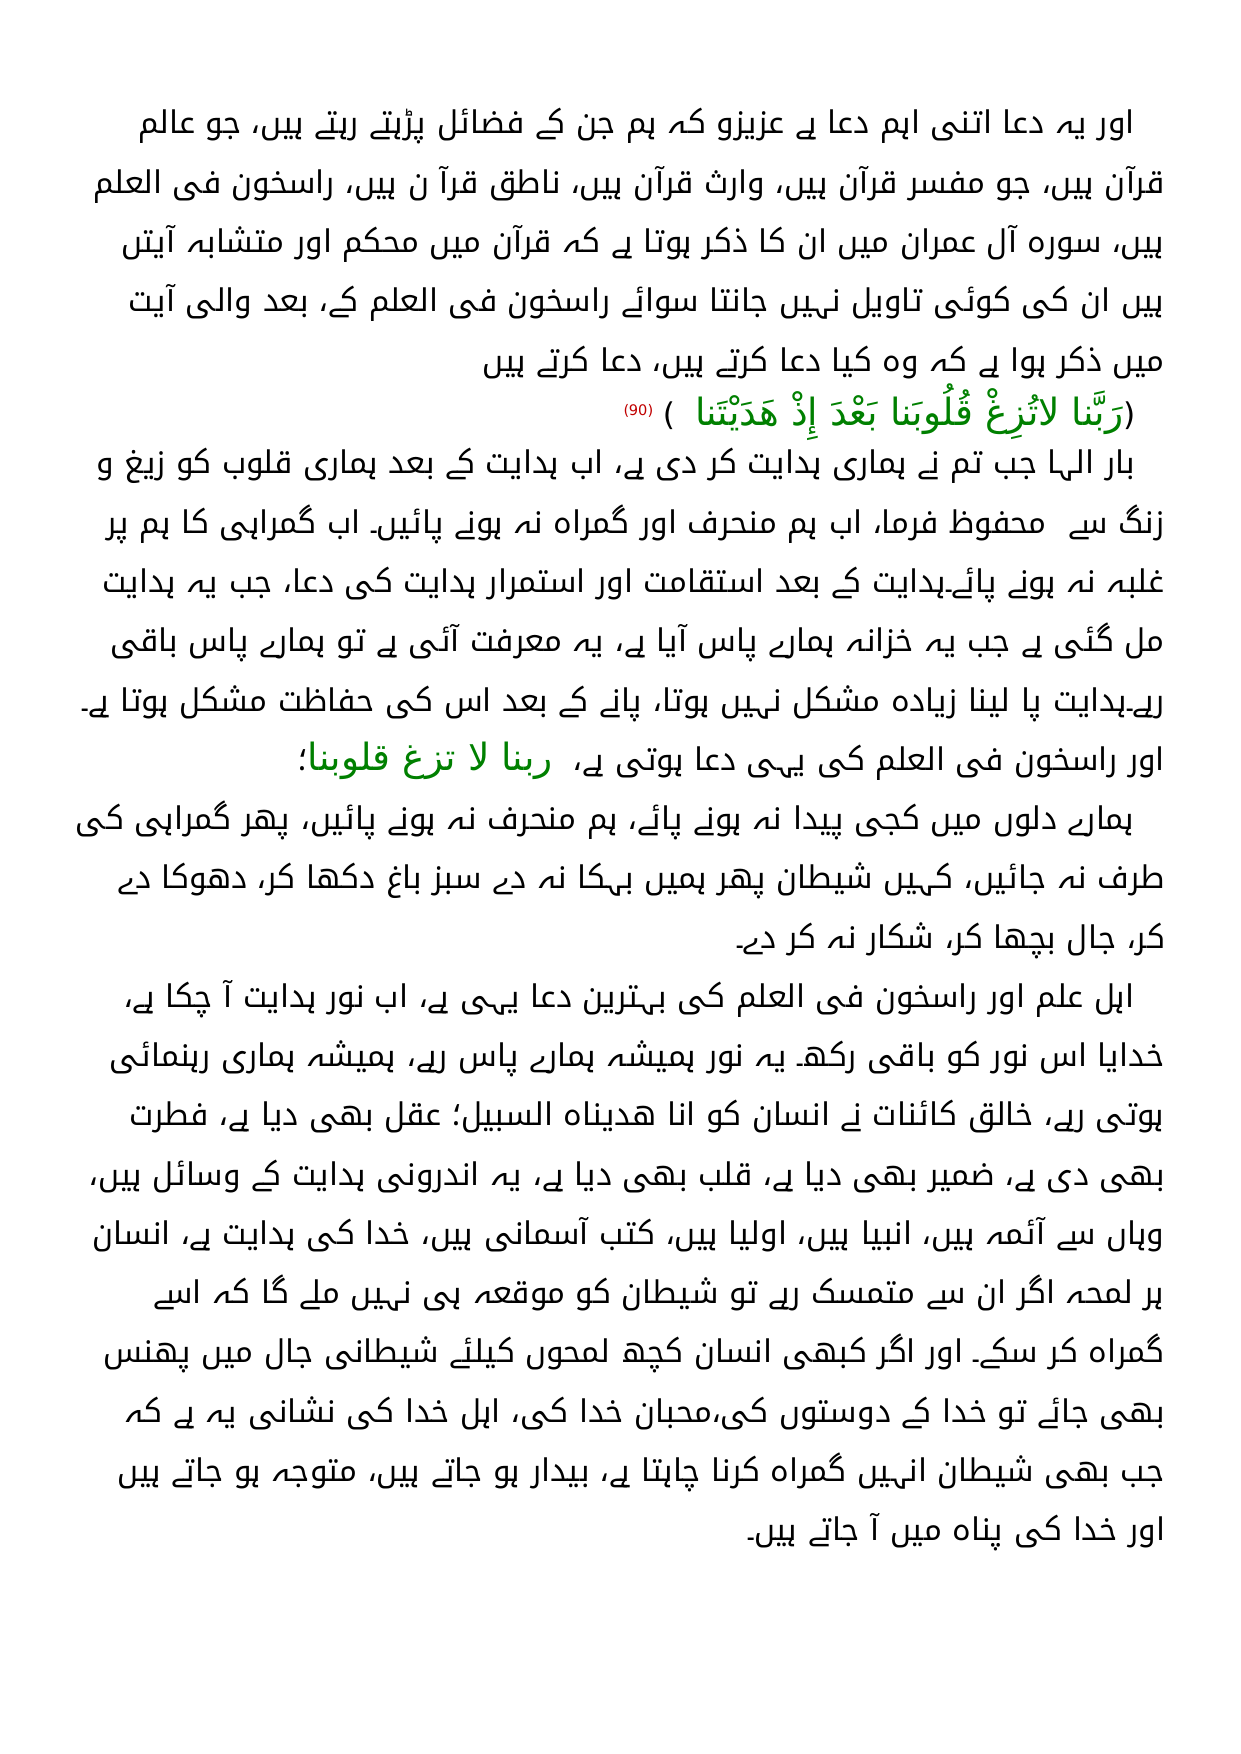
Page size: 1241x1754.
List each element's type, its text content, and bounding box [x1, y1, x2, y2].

text ہمارے دلوں میں کجی پیدا نہ ہونے پائے، ہم منحرف نہ ہونے پائیں، پھر گمراہی کی طرف نہ جائیں، کہیں شیطان پھر ہمیں بہکا نہ دے سبز باغ دکھا کر، دھوکا دے کر، جال بچھا کر، شکار نہ کر دے۔ [75, 789, 1165, 967]
text اہل علم اور راسخون فی العلم کی بہترین دعا یہی ہے، اب نور ہدایت آ چکا ہے، خدایا اس نور کو باقی رکھ۔ یہ نور ہمیشہ ہمارے پاس رہے، ہمیشہ ہماری رہنمائی ہوتی رہے، خالق کائنات نے انسان کو انا ھدیناہ السبیل؛ عقل بھی دیا ہے، فطرت بھی دی ہے، ضمیر بھی دیا ہے، قلب بھی دیا ہے، یہ اندرونی ہدایت کے وسائل ہیں، وہاں سے آئمہ ہیں، انبیا ہیں، اولیا ہیں، کتب آسمانی ہیں، خدا کی ہدایت ہے، انسان ہر لمحہ اگر ان سے متمسک رہے تو شیطان کو موقعہ ہی نہیں ملے گا کہ اسے گمراہ کر سکے۔ اور اگر کبھی انسان کچھ لمحوں کیلئے شیطانی جال میں پھنس بھی جائے تو خدا کے دوستوں کی،محبان خدا کی، اہل خدا کی نشانی یہ ہے کہ جب بھی شیطان انہیں گمراہ کرنا چاہتا ہے، بیدار ہو جاتے ہیں، متوجہ ہو جاتے ہیں اور خدا کی پناہ میں آ جاتے ہیں۔ [75, 967, 1165, 1560]
text اور یہ دعا اتنی اہم دعا ہے عزیزو کہ ہم جن کے فضائل پڑہتے رہتے ہیں، جو عالم قرآن ہیں، جو مفسر قرآن ہیں، وارث قرآن ہیں، ناطق قرآ ن ہیں، راسخون فی العلم ہیں، سورہ آل عمران میں ان کا ذکر ہوتا ہے کہ قرآن میں محکم اور متشابہ آیتں ہیں ان کی کوئی تاویل نہیں جانتا سوائے راسخون فی العلم کے، بعد والی آیت میں ذکر ہوا ہے کہ وہ کیا دعا کرتے ہیں، دعا کرتے ہیں [75, 94, 1165, 390]
text بار الہا جب تم نے ہماری ہدایت کر دی ہے، اب ہدایت کے بعد ہماری قلوب کو زیغ و زنگ سے محفوظ فرما، اب ہم منحرف اور گمراہ نہ ہونے پائیں۔ اب گمراہی کا ہم پر غلبہ نہ ہونے پائے۔ہدایت کے بعد استقامت اور استمرار ہدایت کی دعا، جب یہ ہدایت مل گئی ہے جب یہ خزانہ ہمارے پاس آیا ہے، یہ معرفت آئی ہے تو ہمارے پاس باقی رہے۔ہدایت پا لینا زیادہ مشکل نہیں ہوتا، پانے کے بعد اس کی حفاظت مشکل ہوتا ہے۔ اور راسخون فی العلم کی یہی دعا ہوتی ہے، ربنا لا تزغ قلوبنا؛ [75, 434, 1165, 789]
text (رَبَّنا لاتُزِغْ‏ قُلُوبَنا بَعْدَ إِذْ هَدَيْتَنا ) (90) [75, 390, 1165, 434]
